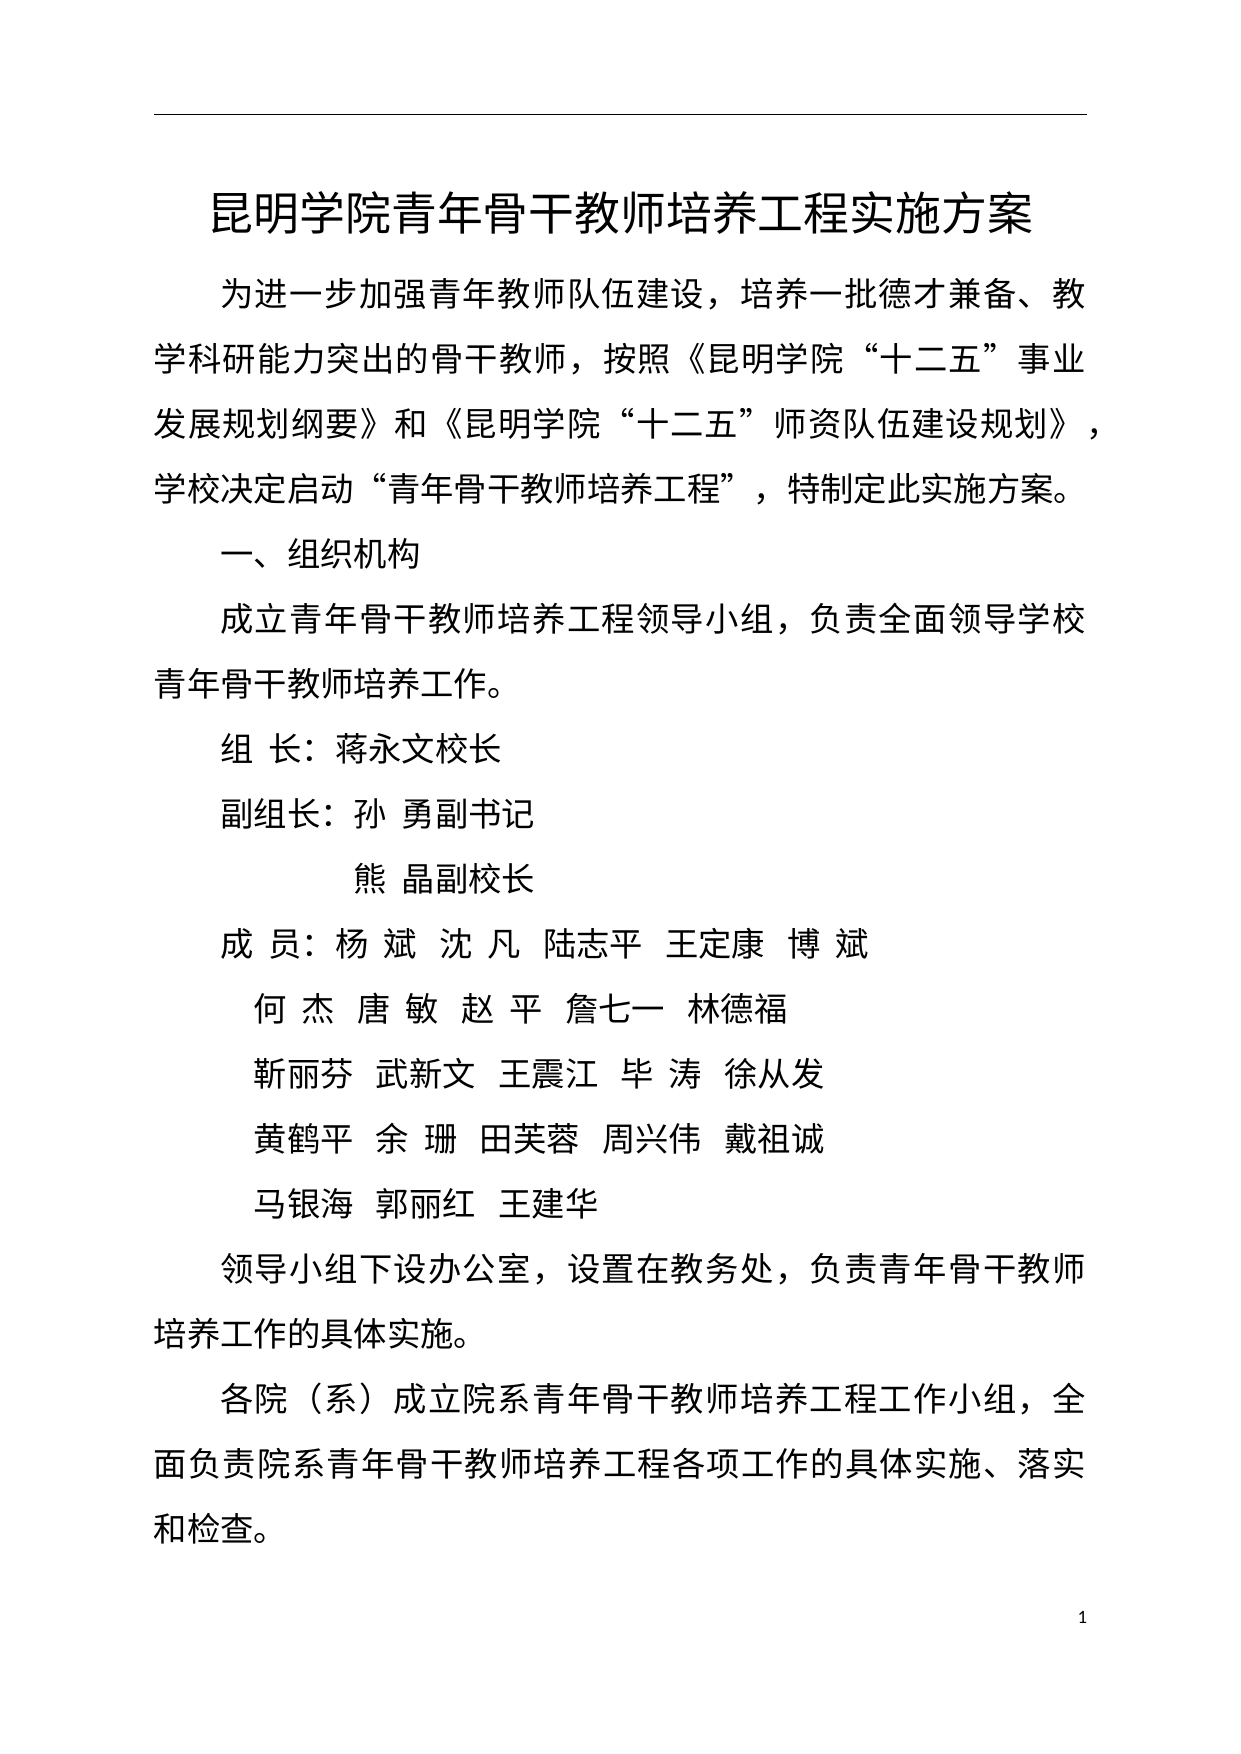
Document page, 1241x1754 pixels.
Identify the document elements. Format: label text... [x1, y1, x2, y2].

text 何 杰 唐 敏 赵 平 詹七一 林德福 [153, 974, 1087, 1039]
text 昆明学院青年骨干教师培养工程实施方案 [153, 162, 1087, 259]
text 副组长：孙 勇副书记 [153, 779, 1087, 844]
text 成 员：杨 斌 沈 凡 陆志平 王定康 博 斌 [153, 909, 1087, 974]
text 领导小组下设办公室，设置在教务处，负责青年骨干教师培养工作的具体实施。 [153, 1234, 1087, 1364]
text 黄鹤平 余 珊 田芙蓉 周兴伟 戴祖诚 [153, 1104, 1087, 1169]
text 熊 晶副校长 [153, 844, 1087, 909]
text 靳丽芬 武新文 王震江 毕 涛 徐从发 [153, 1039, 1087, 1104]
text 为进一步加强青年教师队伍建设，培养一批德才兼备、教学科研能力突出的骨干教师，按照《昆明学院“十二五”事业发展规划纲要》和《昆明学院“十二五”师资队伍建设规划》，学校决定启动“青年骨干教师培养工程”，特制定此实施方案。 [153, 259, 1087, 519]
text 组 长：蒋永文校长 [153, 714, 1087, 779]
text 一、组织机构 [153, 519, 1087, 584]
text 成立青年骨干教师培养工程领导小组，负责全面领导学校青年骨干教师培养工作。 [153, 584, 1087, 714]
text 马银海 郭丽红 王建华 [153, 1169, 1087, 1234]
text 各院（系）成立院系青年骨干教师培养工程工作小组，全面负责院系青年骨干教师培养工程各项工作的具体实施、落实和检查。 [153, 1364, 1087, 1559]
